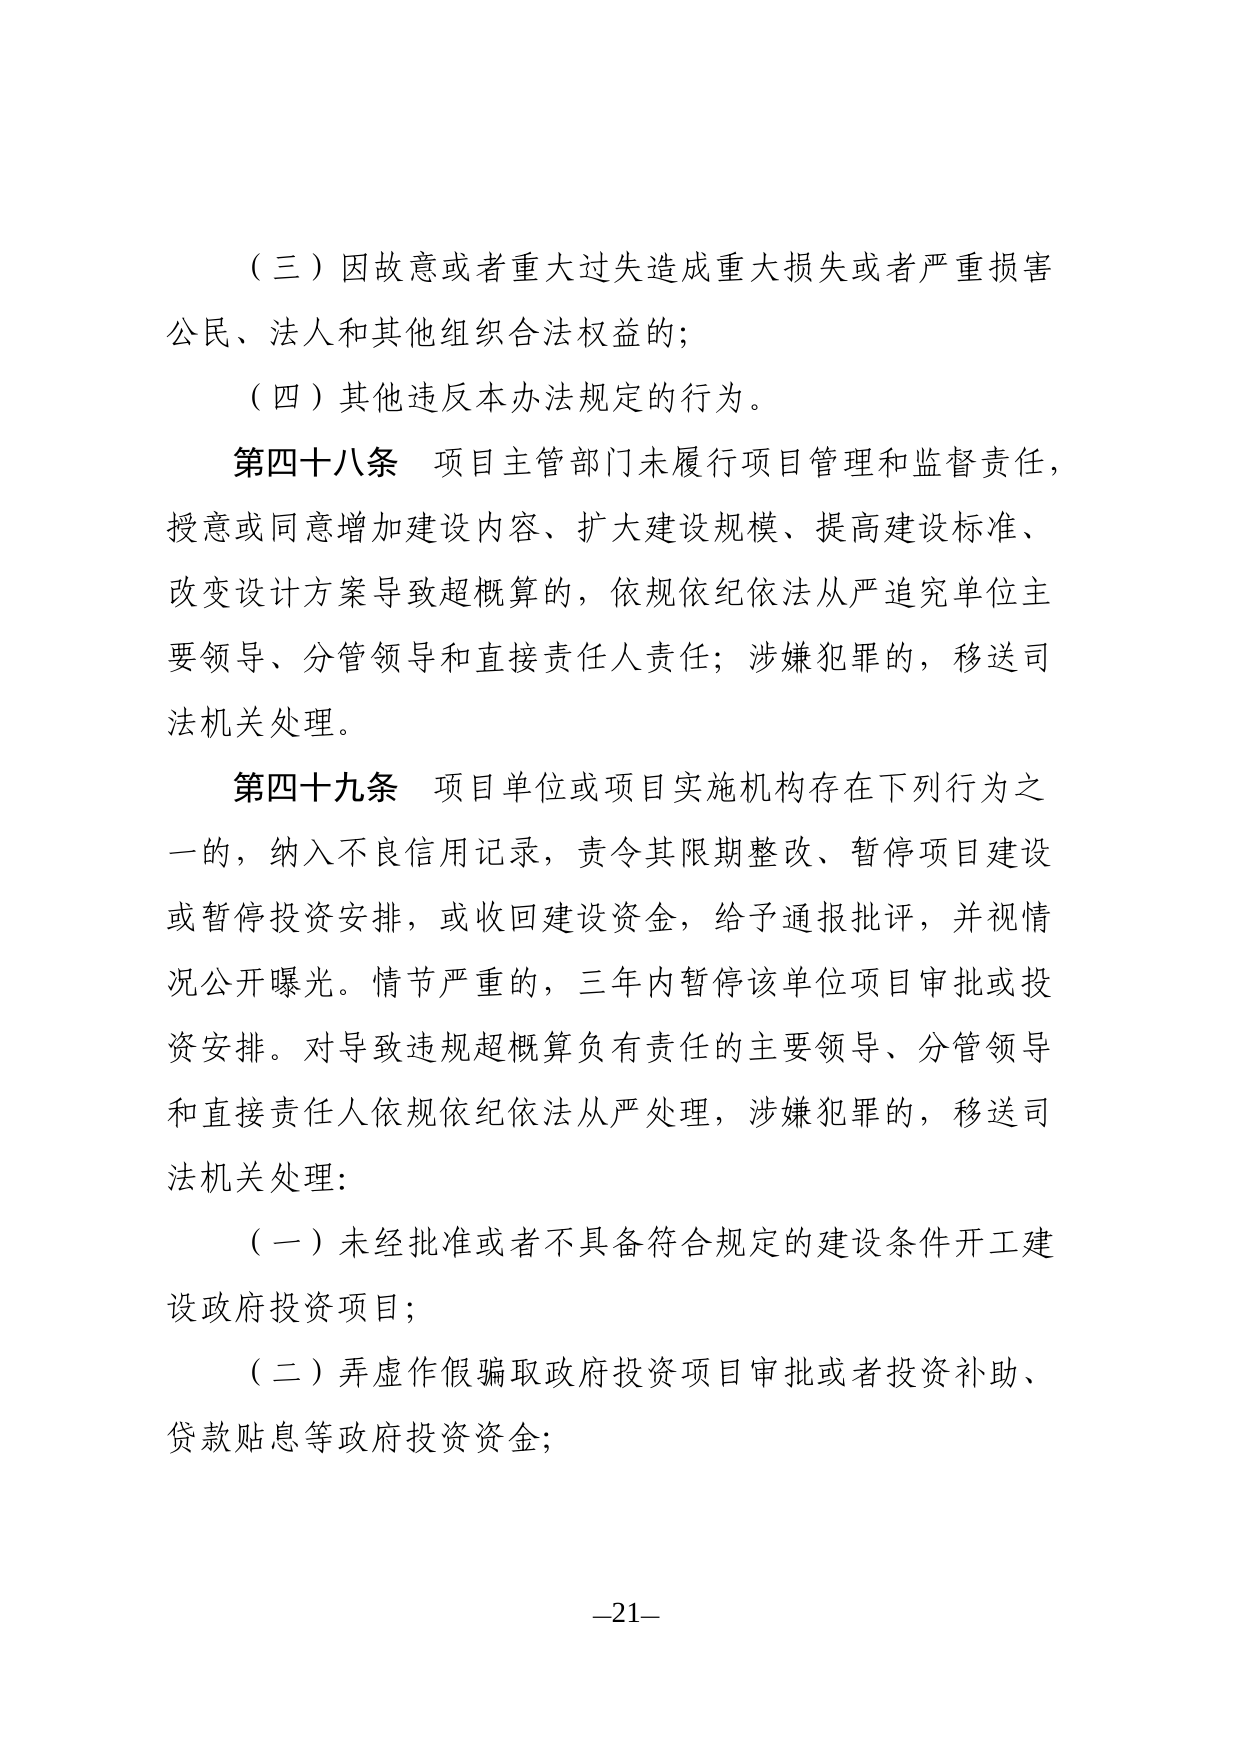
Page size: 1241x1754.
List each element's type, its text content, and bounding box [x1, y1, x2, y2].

text （一）未经批准或者不具备符合规定的建设条件开工建设政府投资项目； [165, 1208, 1075, 1338]
text （四）其他违反本办法规定的行为。 [165, 363, 1075, 428]
text 第四十八条 项目主管部门未履行项目管理和监督责任，授意或同意增加建设内容、扩大建设规模、提高建设标准、改变设计方案导致超概算的，依规依纪依法从严追究单位主要领导、分管领导和直接责任人责任；涉嫌犯罪的，移送司法机关处理。 [165, 428, 1087, 753]
text （三）因故意或者重大过失造成重大损失或者严重损害公民、法人和其他组织合法权益的； [165, 233, 1075, 363]
text 第四十九条 项目单位或项目实施机构存在下列行为之一的，纳入不良信用记录，责令其限期整改、暂停项目建设或暂停投资安排，或收回建设资金，给予通报批评，并视情况公开曝光。情节严重的，三年内暂停该单位项目审批或投资安排。对导致违规超概算负有责任的主要领导、分管领导和直接责任人依规依纪依法从严处理，涉嫌犯罪的，移送司法机关处理： [165, 753, 1075, 1208]
text （二）弄虚作假骗取政府投资项目审批或者投资补助、贷款贴息等政府投资资金； [165, 1338, 1075, 1468]
